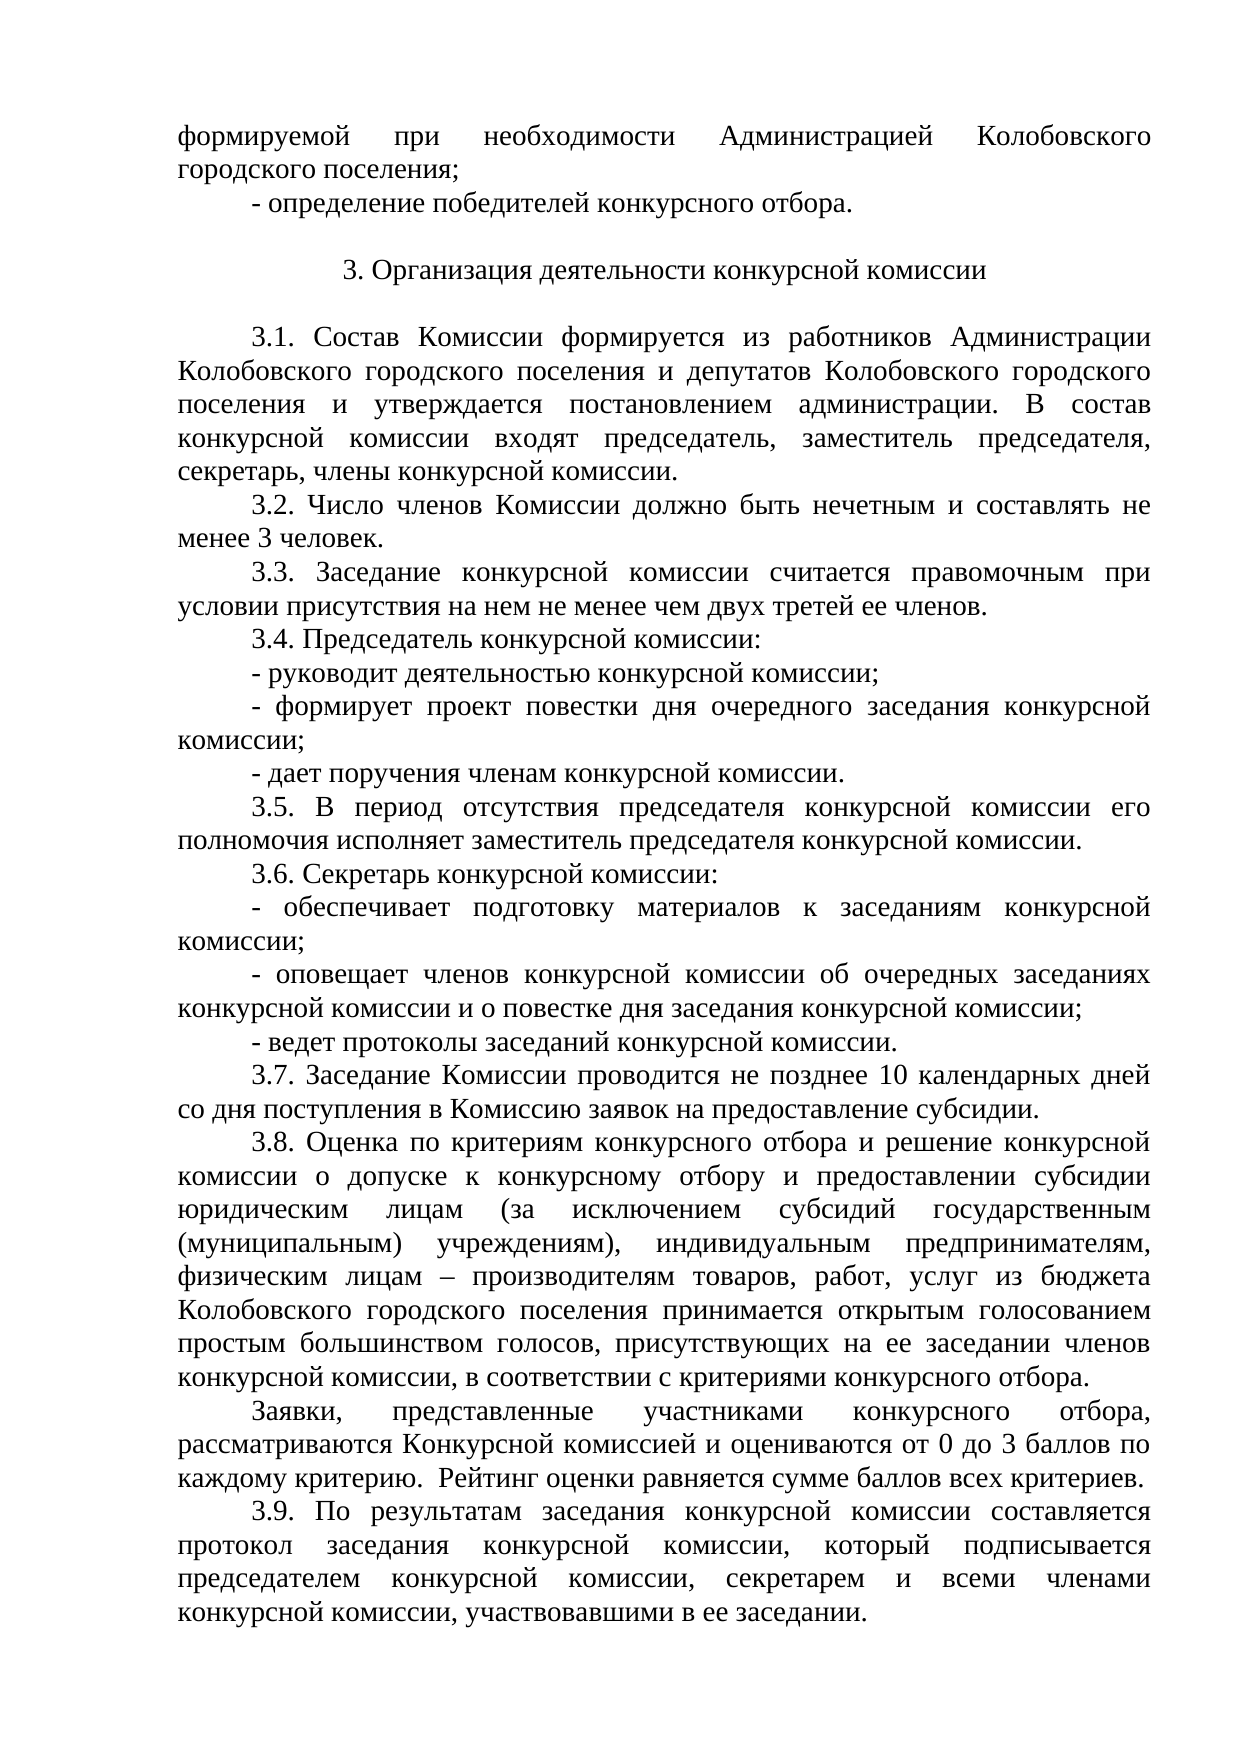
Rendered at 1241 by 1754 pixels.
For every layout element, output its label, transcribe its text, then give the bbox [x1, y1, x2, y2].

list 3.2. Число членов Комиссии должно быть нечетным и составлять не менее 3 человек. [177, 487, 1152, 554]
text 3.1. Состав Комиссии формируется из работников Администрации Колобовского городского поселения и депутатов Колобовского городского поселения и утверждается постановлением администрации. В состав конкурсной комиссии входят председатель, заместитель председателя, секретарь, члены конкурсной комиссии. [177, 319, 1152, 487]
text - дает поручения членам конкурсной комиссии. [177, 755, 1152, 789]
text 3.9. По результатам заседания конкурсной комиссии составляется протокол заседания конкурсной комиссии, который подписывается председателем конкурсной комиссии, секретарем и всеми членами конкурсной комиссии, участвовавшими в ее заседании. [177, 1493, 1152, 1627]
text - определение победителей конкурсного отбора. [177, 185, 1152, 219]
text 3.3. Заседание конкурсной комиссии считается правомочным при условии присутствия на нем не менее чем двух третей ее членов. [177, 554, 1152, 621]
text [177, 118, 1152, 185]
text - ведет протоколы заседаний конкурсной комиссии. [177, 1024, 1152, 1057]
text - руководит деятельностью конкурсной комиссии; [177, 655, 1152, 688]
text - формирует проект повестки дня очередного заседания конкурсной комиссии; [177, 688, 1152, 755]
text 3.5. В период отсутствия председателя конкурсной комиссии его полномочия исполняет заместитель председателя конкурсной комиссии. [177, 789, 1152, 856]
text 3.7. Заседание Комиссии проводится не позднее 10 календарных дней со дня поступления в Комиссию заявок на предоставление субсидии. [177, 1057, 1152, 1124]
text - оповещает членов конкурсной комиссии об очередных заседаниях конкурсной комиссии и о повестке дня заседания конкурсной комиссии; [177, 957, 1152, 1024]
text 3. Организация деятельности конкурсной комиссии [177, 252, 1152, 286]
text Заявки, представленные участниками конкурсного отбора, рассматриваются Конкурсной комиссией и оцениваются от 0 до 3 баллов по каждому критерию. Рейтинг оценки равняется сумме баллов всех критериев. [177, 1393, 1152, 1493]
text 3.6. Секретарь конкурсной комиссии: [177, 856, 1152, 889]
text - обеспечивает подготовку материалов к заседаниям конкурсной комиссии; [177, 889, 1152, 957]
text 3.4. Председатель конкурсной комиссии: [177, 621, 1152, 655]
text 3.8. Оценка по критериям конкурсного отбора и решение конкурсной комиссии о допуске к конкурсному отбору и предоставлении субсидии юридическим лицам (за исключением субсидий государственным (муниципальным) учреждениям), индивидуальным предпринимателям, физическим лицам – производителям товаров, работ, услуг из бюджета Колобовского городского поселения принимается открытым голосованием простым большинством голосов, присутствующих на ее заседании членов конкурсной комиссии, в соответствии с критериями конкурсного отбора. [177, 1124, 1152, 1393]
